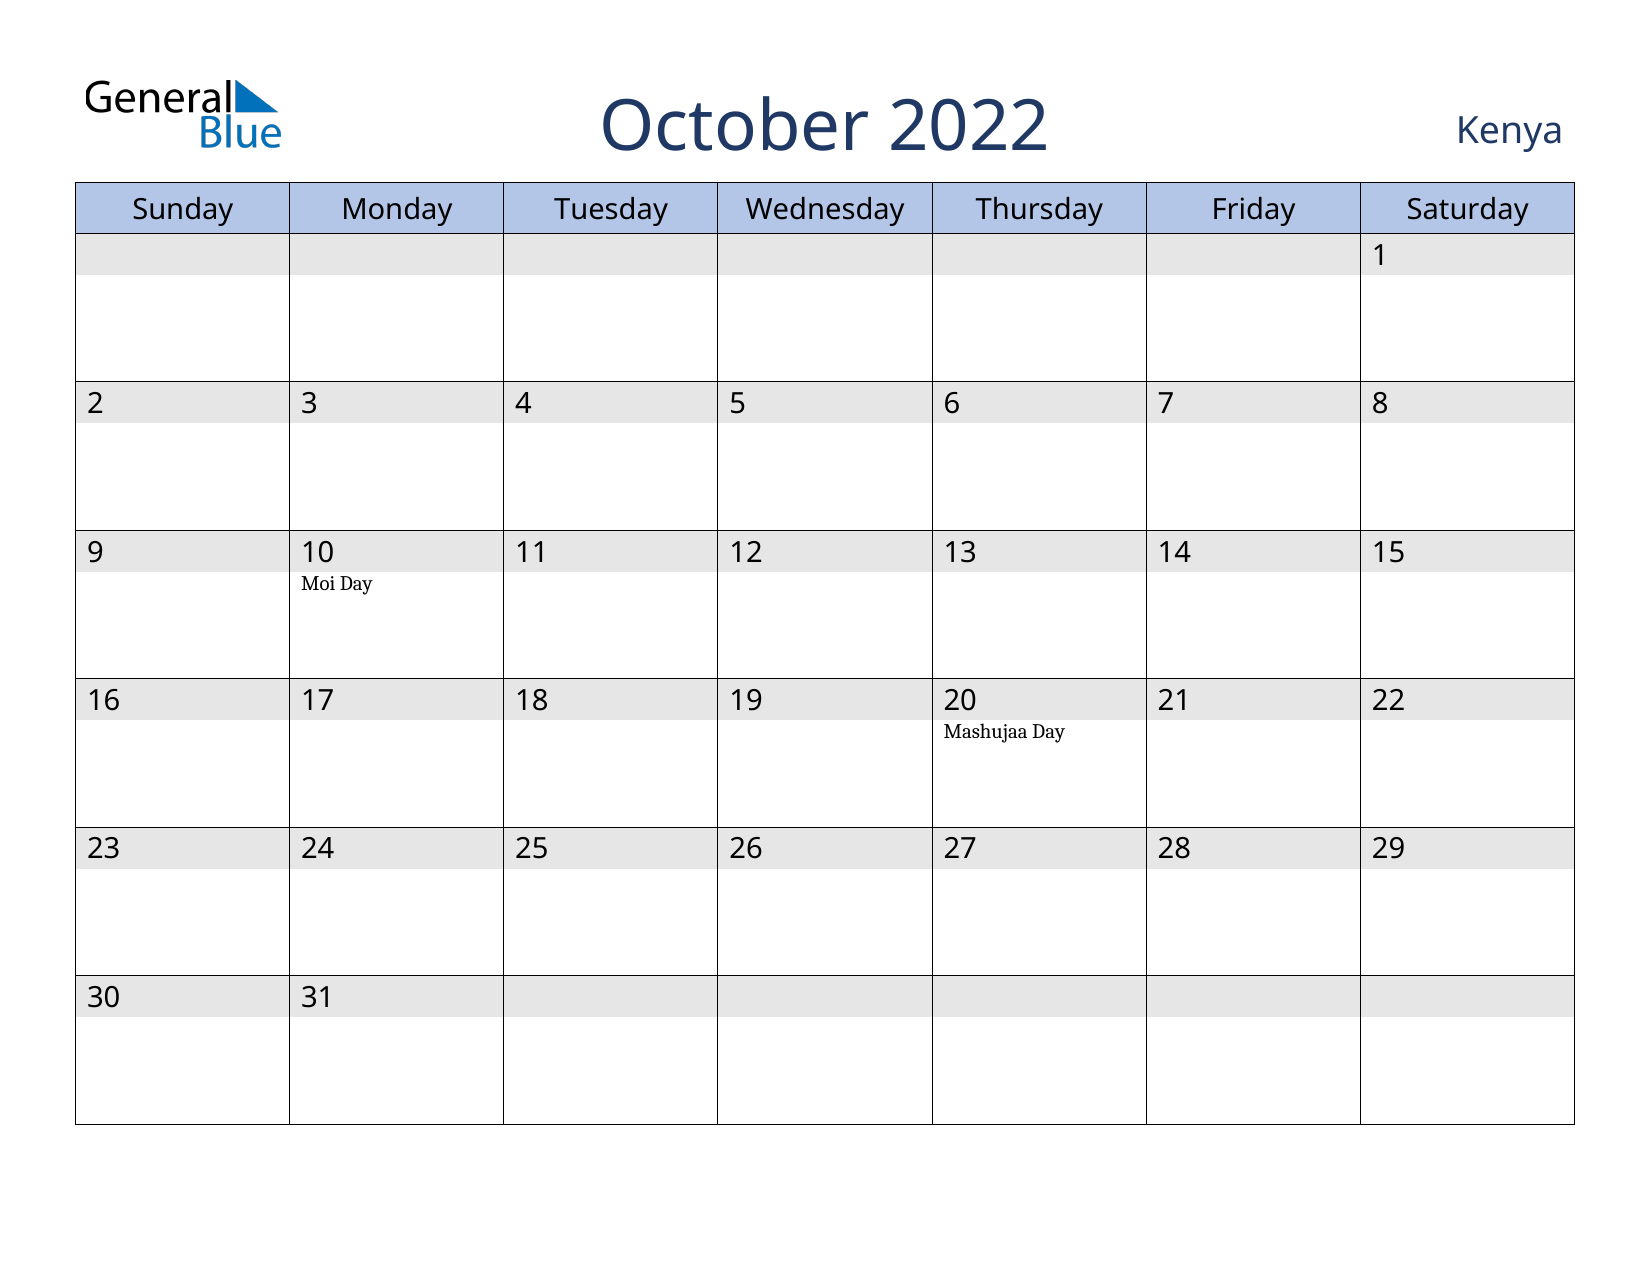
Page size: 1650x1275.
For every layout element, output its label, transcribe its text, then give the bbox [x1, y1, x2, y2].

table_cell [718, 275, 932, 381]
table_cell [290, 720, 503, 827]
table_header October 2022 [504, 75, 1146, 182]
table_cell 19 [718, 679, 932, 720]
table_header [76, 75, 503, 182]
table_cell 3 [290, 382, 503, 423]
table_cell 30 [76, 976, 289, 1017]
table_cell [933, 423, 1146, 530]
table_cell 9 [76, 531, 289, 572]
table_cell [718, 423, 932, 530]
table_cell 31 [290, 976, 503, 1017]
table_cell 4 [504, 382, 717, 423]
table_cell [76, 720, 289, 827]
table_cell [1361, 869, 1574, 975]
table_cell [1361, 1017, 1574, 1123]
table_cell [1147, 572, 1360, 678]
table_cell [718, 234, 932, 275]
table_cell [1361, 275, 1574, 381]
table_cell Moi Day [290, 572, 503, 678]
table_cell [933, 976, 1146, 1017]
table_cell [1147, 423, 1360, 530]
table_cell 18 [504, 679, 717, 720]
table_cell 2 [76, 382, 289, 423]
table_cell 26 [718, 828, 932, 869]
table_cell Wednesday [718, 183, 932, 233]
table_cell 22 [1361, 679, 1574, 720]
table_cell Monday [290, 183, 503, 233]
table_cell [504, 720, 717, 827]
table_cell [933, 572, 1146, 678]
table_header Kenya [1146, 75, 1574, 182]
table_cell [933, 234, 1146, 275]
table_cell [1361, 720, 1574, 827]
table_cell [504, 976, 717, 1017]
table_cell 1 [1361, 234, 1574, 275]
table_cell [1147, 275, 1360, 381]
table_cell [718, 1017, 932, 1123]
table_cell [933, 1017, 1146, 1123]
table_cell [76, 275, 289, 381]
table_cell 8 [1361, 382, 1574, 423]
table_cell 23 [76, 828, 289, 869]
table_cell [76, 423, 289, 530]
table_cell 17 [290, 679, 503, 720]
table_cell Mashujaa Day [933, 720, 1146, 827]
table_cell [76, 572, 289, 678]
table_cell 7 [1147, 382, 1360, 423]
picture [86, 80, 281, 148]
table_cell 15 [1361, 531, 1574, 572]
table_cell [933, 869, 1146, 975]
table_cell 10 [290, 531, 503, 572]
table_cell [504, 572, 717, 678]
table_cell [718, 572, 932, 678]
table_cell [76, 869, 289, 975]
table_cell [1361, 976, 1574, 1017]
table_cell [1147, 869, 1360, 975]
table_cell Sunday [76, 183, 289, 233]
table_cell [290, 869, 503, 975]
table_cell [1361, 572, 1574, 678]
table_cell Friday [1147, 183, 1360, 233]
table_cell [1147, 976, 1360, 1017]
table_cell [290, 234, 503, 275]
table_cell 13 [933, 531, 1146, 572]
table_cell [76, 1017, 289, 1123]
table_cell [1147, 1017, 1360, 1123]
table_cell 11 [504, 531, 717, 572]
table_cell [504, 275, 717, 381]
table_cell 28 [1147, 828, 1360, 869]
table_cell [1361, 423, 1574, 530]
table_cell [504, 869, 717, 975]
table_cell Tuesday [504, 183, 717, 233]
table_cell [290, 423, 503, 530]
table_cell 24 [290, 828, 503, 869]
table_cell [718, 869, 932, 975]
table_cell 25 [504, 828, 717, 869]
table_cell [718, 976, 932, 1017]
table_cell [504, 234, 717, 275]
table_cell 27 [933, 828, 1146, 869]
table_cell [1147, 234, 1360, 275]
table_cell 20 [933, 679, 1146, 720]
table_cell Thursday [933, 183, 1146, 233]
table_cell [718, 720, 932, 827]
table_cell [290, 275, 503, 381]
table_cell [76, 234, 289, 275]
table_cell [1147, 720, 1360, 827]
table_cell 29 [1361, 828, 1574, 869]
table_cell 5 [718, 382, 932, 423]
table_cell [504, 423, 717, 530]
table_cell 12 [718, 531, 932, 572]
table_cell [290, 1017, 503, 1123]
table_cell 21 [1147, 679, 1360, 720]
table_cell [933, 275, 1146, 381]
table_cell [504, 1017, 717, 1123]
table_cell 6 [933, 382, 1146, 423]
table_cell 14 [1147, 531, 1360, 572]
table_cell Saturday [1361, 183, 1574, 233]
table_cell 16 [76, 679, 289, 720]
